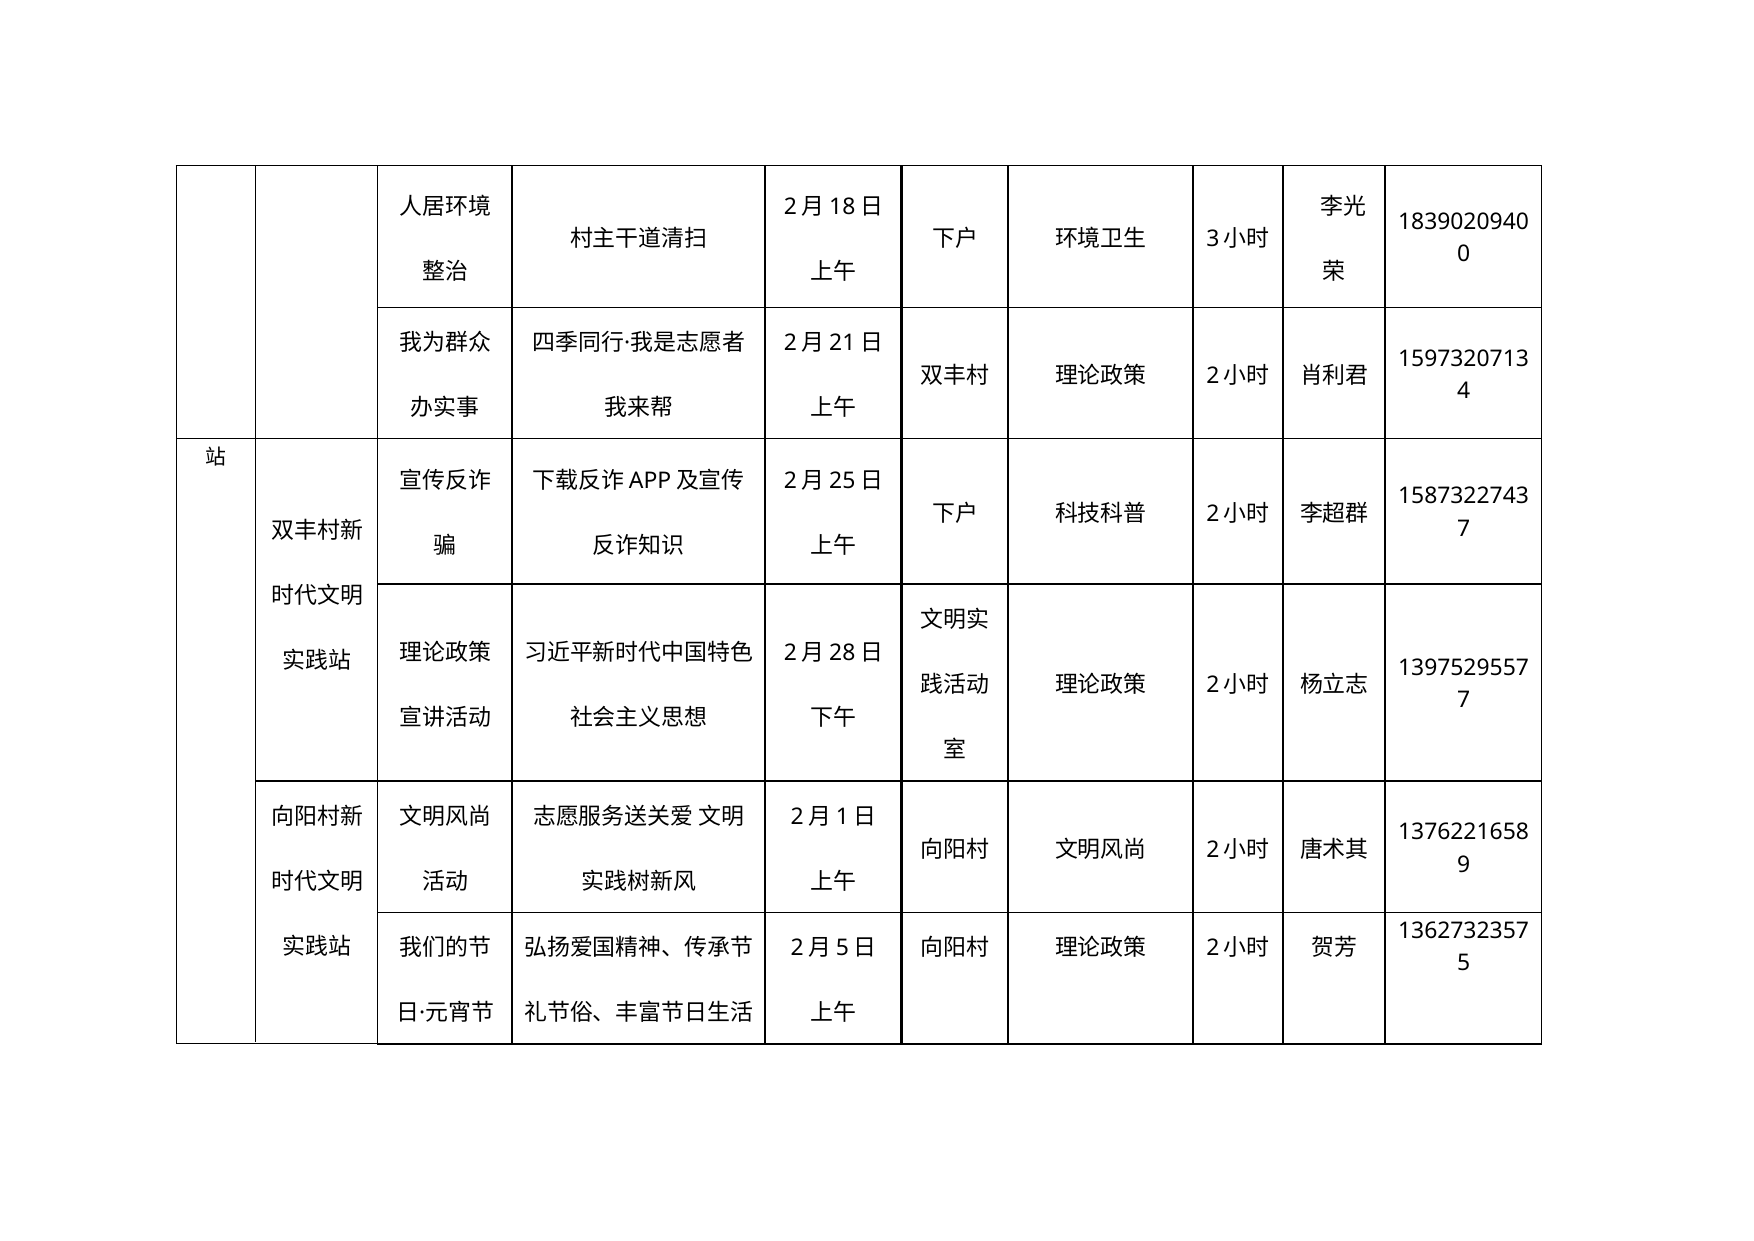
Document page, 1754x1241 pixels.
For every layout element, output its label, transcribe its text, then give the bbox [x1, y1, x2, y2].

table_cell 宣传反诈骗 [378, 439, 511, 583]
table_cell 15873227437 [1386, 439, 1541, 583]
table_cell 村主干道清扫 [513, 166, 764, 307]
table_cell 理论政策 [1009, 585, 1192, 780]
table_cell 13627323575 [1386, 913, 1541, 1043]
table_cell 我为群众办实事 [378, 308, 511, 438]
table_cell 向阳村 [903, 913, 1007, 1043]
table_cell 2小时 [1194, 439, 1282, 583]
table_cell 文明风尚活动 [378, 782, 511, 912]
table_cell 理论政策 [1009, 913, 1192, 1043]
table_cell 下载反诈APP及宣传反诈知识 [513, 439, 764, 583]
table_cell 文明风尚 [1009, 782, 1192, 912]
table_cell 向阳村新时代文明实践站 [256, 782, 377, 1043]
table_cell 站 [177, 439, 256, 1043]
table_cell 四季同行·我是志愿者我来帮 [513, 308, 764, 438]
table_cell 2小时 [1194, 782, 1282, 912]
table_cell 2小时 [1194, 913, 1282, 1043]
table_cell 2小时 [1194, 308, 1282, 438]
table_cell 向阳村 [903, 782, 1007, 912]
table_cell 2月1日 上午 [766, 782, 900, 912]
table_cell 理论政策 [1009, 308, 1192, 438]
table_cell 2月25日 上午 [766, 439, 900, 583]
table_cell 我们的节日·元宵节 [378, 913, 511, 1043]
table_cell 人居环境整治 [378, 166, 511, 307]
table_cell 理论政策宣讲活动 [378, 585, 511, 780]
table_cell 下户 [903, 439, 1007, 583]
table_cell 15973207134 [1386, 308, 1541, 438]
table_cell 李光荣 [1284, 166, 1384, 307]
table_cell 2月28日 下午 [766, 585, 900, 780]
table_cell 2月21日 上午 [766, 308, 900, 438]
table_cell 志愿服务送关爱 文明实践树新风 [513, 782, 764, 912]
table_cell 文明实践活动室 [903, 585, 1007, 780]
table_cell 唐术其 [1284, 782, 1384, 912]
table_cell 18390209400 [1386, 166, 1541, 307]
table_cell 弘扬爱国精神、传承节礼节俗、丰富节日生活 [513, 913, 764, 1043]
table_cell 下户 [903, 166, 1007, 307]
table_cell 13762216589 [1386, 782, 1541, 912]
table_cell 3小时 [1194, 166, 1282, 307]
table_cell 肖利君 [1284, 308, 1384, 438]
table_cell 双丰村 [903, 308, 1007, 438]
table_cell 双丰村新时代文明实践站 [256, 439, 377, 780]
table_cell 李超群 [1284, 439, 1384, 583]
table_cell 习近平新时代中国特色社会主义思想 [513, 585, 764, 780]
table_cell 科技科普 [1009, 439, 1192, 583]
table_cell 2小时 [1194, 585, 1282, 780]
table_cell 2月18日 上午 [766, 166, 900, 307]
table_cell 环境卫生 [1009, 166, 1192, 307]
table_cell 2月5日 上午 [766, 913, 900, 1043]
table_cell 贺芳 [1284, 913, 1384, 1043]
table_cell 13975295577 [1386, 585, 1541, 780]
table_cell 杨立志 [1284, 585, 1384, 780]
